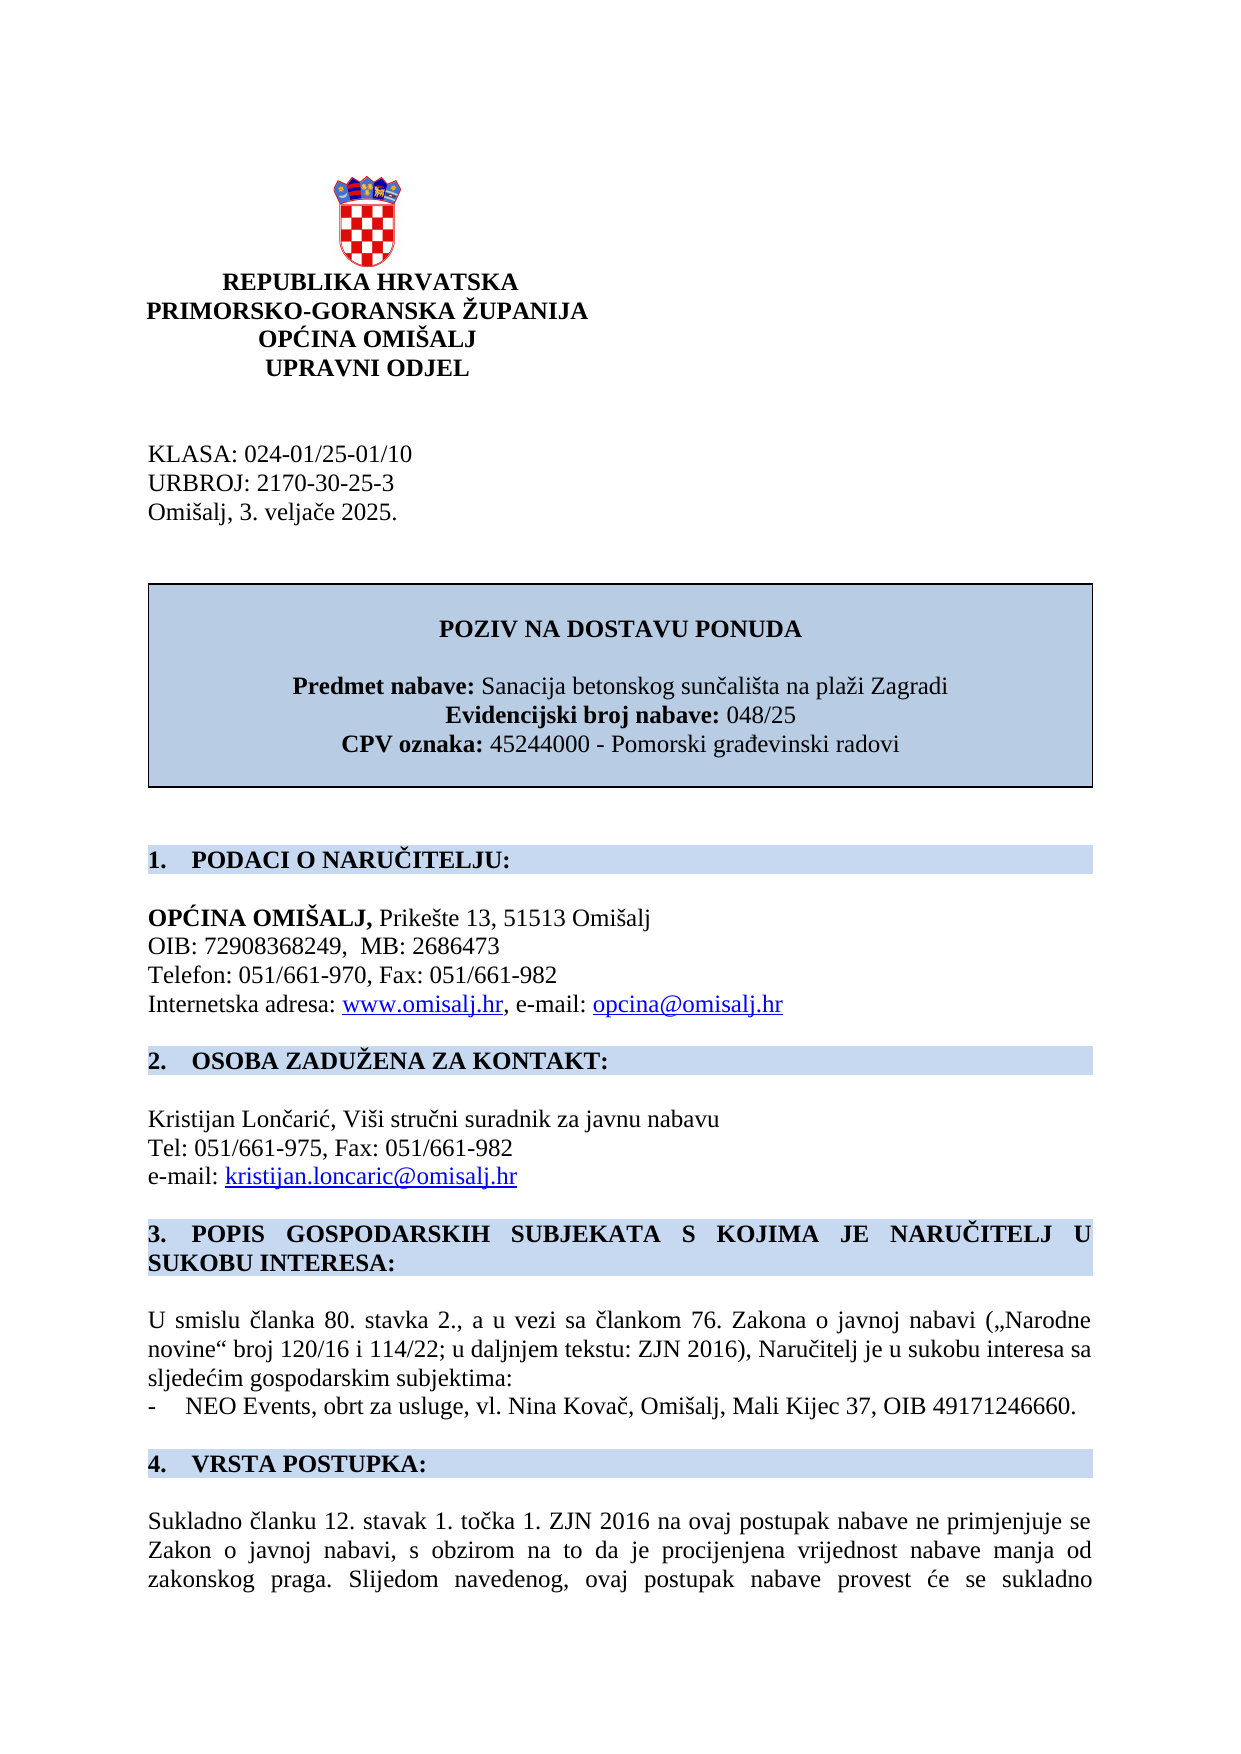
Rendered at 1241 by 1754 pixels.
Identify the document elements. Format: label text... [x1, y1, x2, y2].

table_header POZIV NA DOSTAVU PONUDA Predmet nabave: Sanacija betonskog sunčališta na plaži Zagradi Evidencijski broj nabave: 048/25 CPV oznaka: 45244000 - Pomorski građevinski radovi [149, 585, 1092, 786]
text OIB: 72908368249, MB: 2686473 [148, 931, 1093, 960]
text Internetska adresa: www.omisalj.hr, e-mail: opcina@omisalj.hr [148, 989, 1093, 1018]
text KLASA: 024-01/25-01/10 [148, 439, 1093, 468]
table_header [93, 148, 653, 411]
list POPIS GOSPODARSKIH SUBJEKATA S KOJIMA JE NARUČITELJ U SUKOBU INTERESA: [148, 1219, 1093, 1276]
list NEO Events, obrt za usluge, vl. Nina Kovač, Omišalj, Mali Kijec 37, OIB 49171246660. [148, 1391, 1093, 1420]
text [148, 1506, 1093, 1593]
text OPĆINA OMIŠALJ, Prikešte 13, 51513 Omišalj [148, 903, 1093, 931]
picture [333, 176, 401, 267]
text e-mail: kristijan.loncaric@omisalj.hr [148, 1161, 1093, 1190]
list PODACI O NARUČITELJU: [148, 845, 1093, 874]
list VRSTA POSTUPKA: [148, 1449, 1093, 1478]
text Omišalj, 3. veljače 2025. [148, 497, 1093, 526]
text Kristijan Lončarić, Viši stručni suradnik za javnu nabavu [148, 1104, 1093, 1133]
text Telefon: 051/661-970, Fax: 051/661-982 [148, 960, 1093, 989]
text U smislu članka 80. stavka 2., a u vezi sa člankom 76. Zakona o javnoj nabavi („Narodne novine“ broj 120/16 i 114/22; u daljnjem tekstu: ZJN 2016), Naručitelj je u sukobu interesa sa sljedećim gospodarskim subjektima: [148, 1305, 1093, 1391]
text Tel: 051/661-975, Fax: 051/661-982 [148, 1133, 1093, 1161]
text URBROJ: 2170-30-25-3 [148, 468, 1093, 497]
list OSOBA ZADUŽENA ZA KONTAKT: [148, 1046, 1093, 1075]
